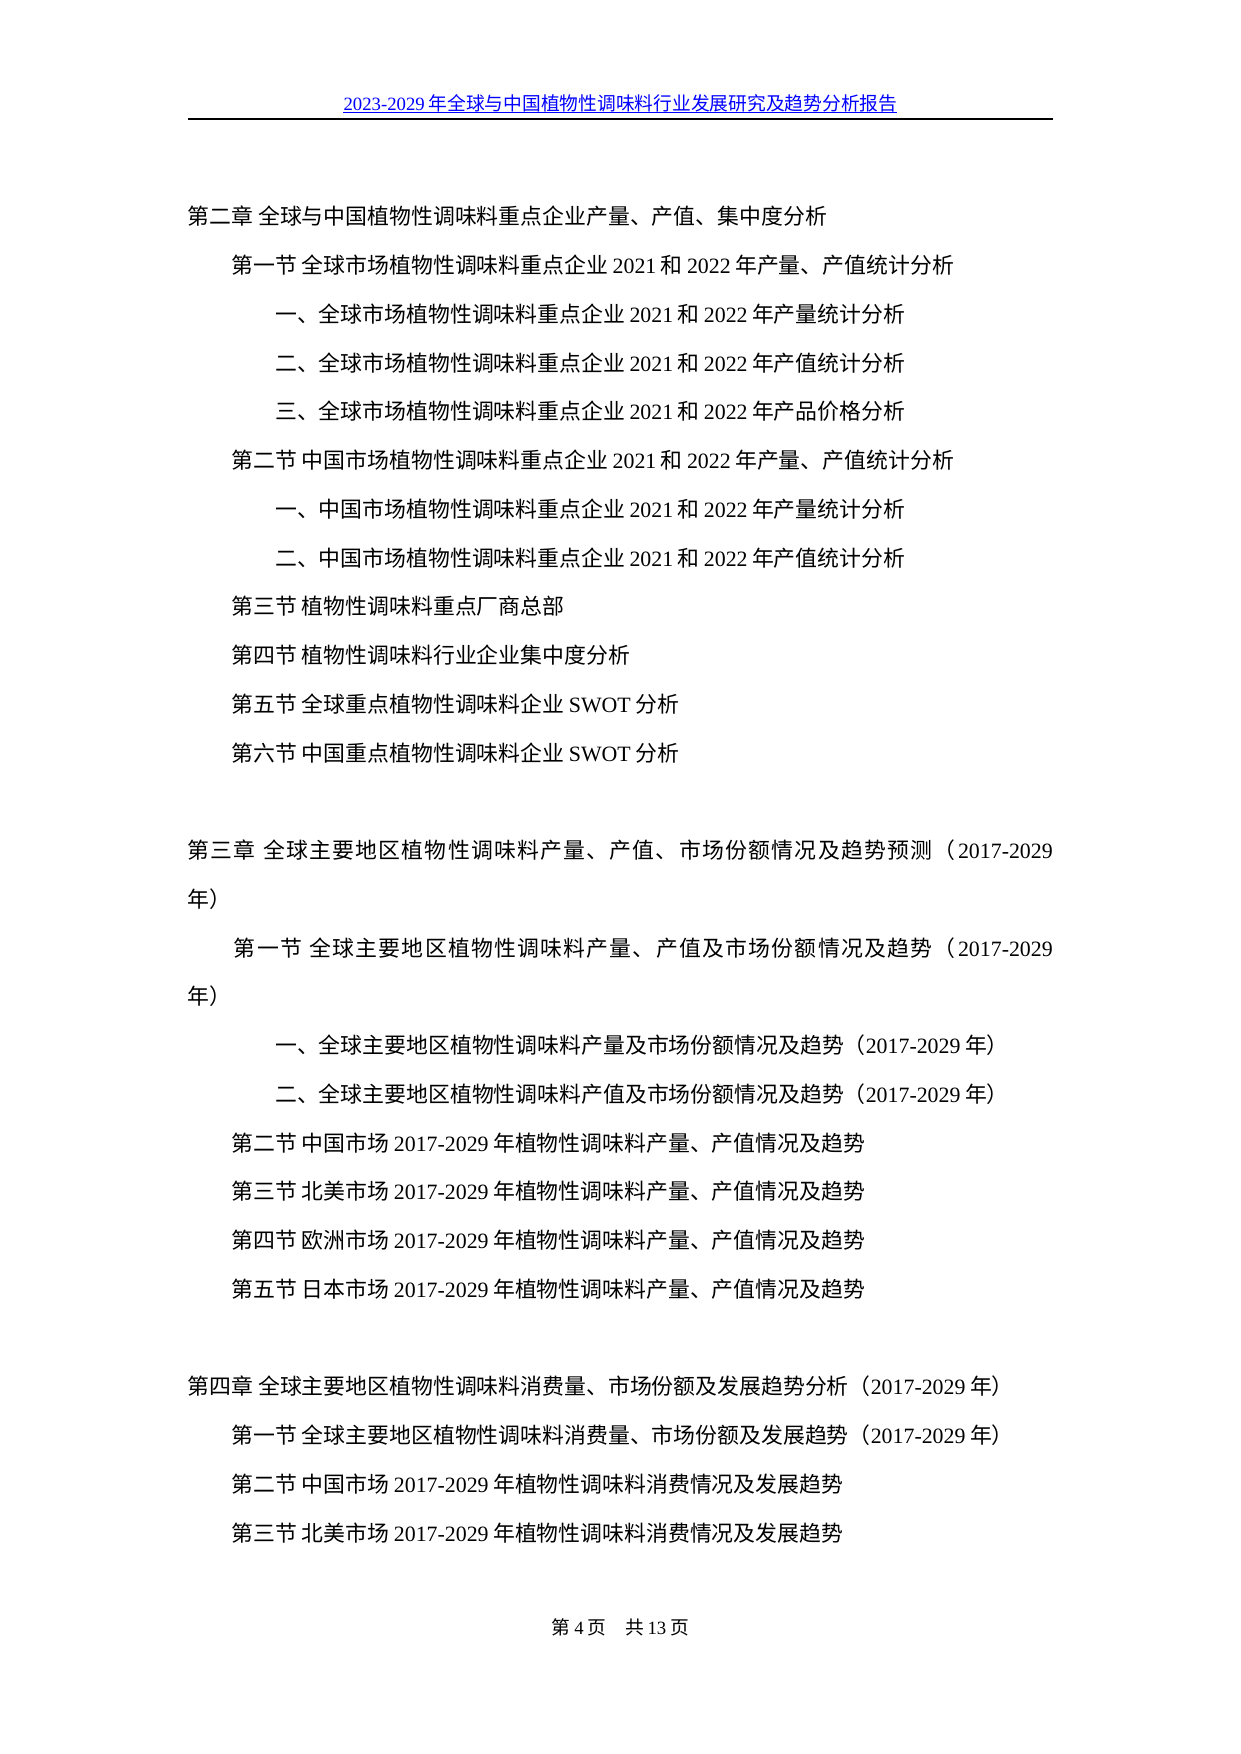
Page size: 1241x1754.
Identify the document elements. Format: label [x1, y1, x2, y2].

text [187, 150, 1053, 1548]
